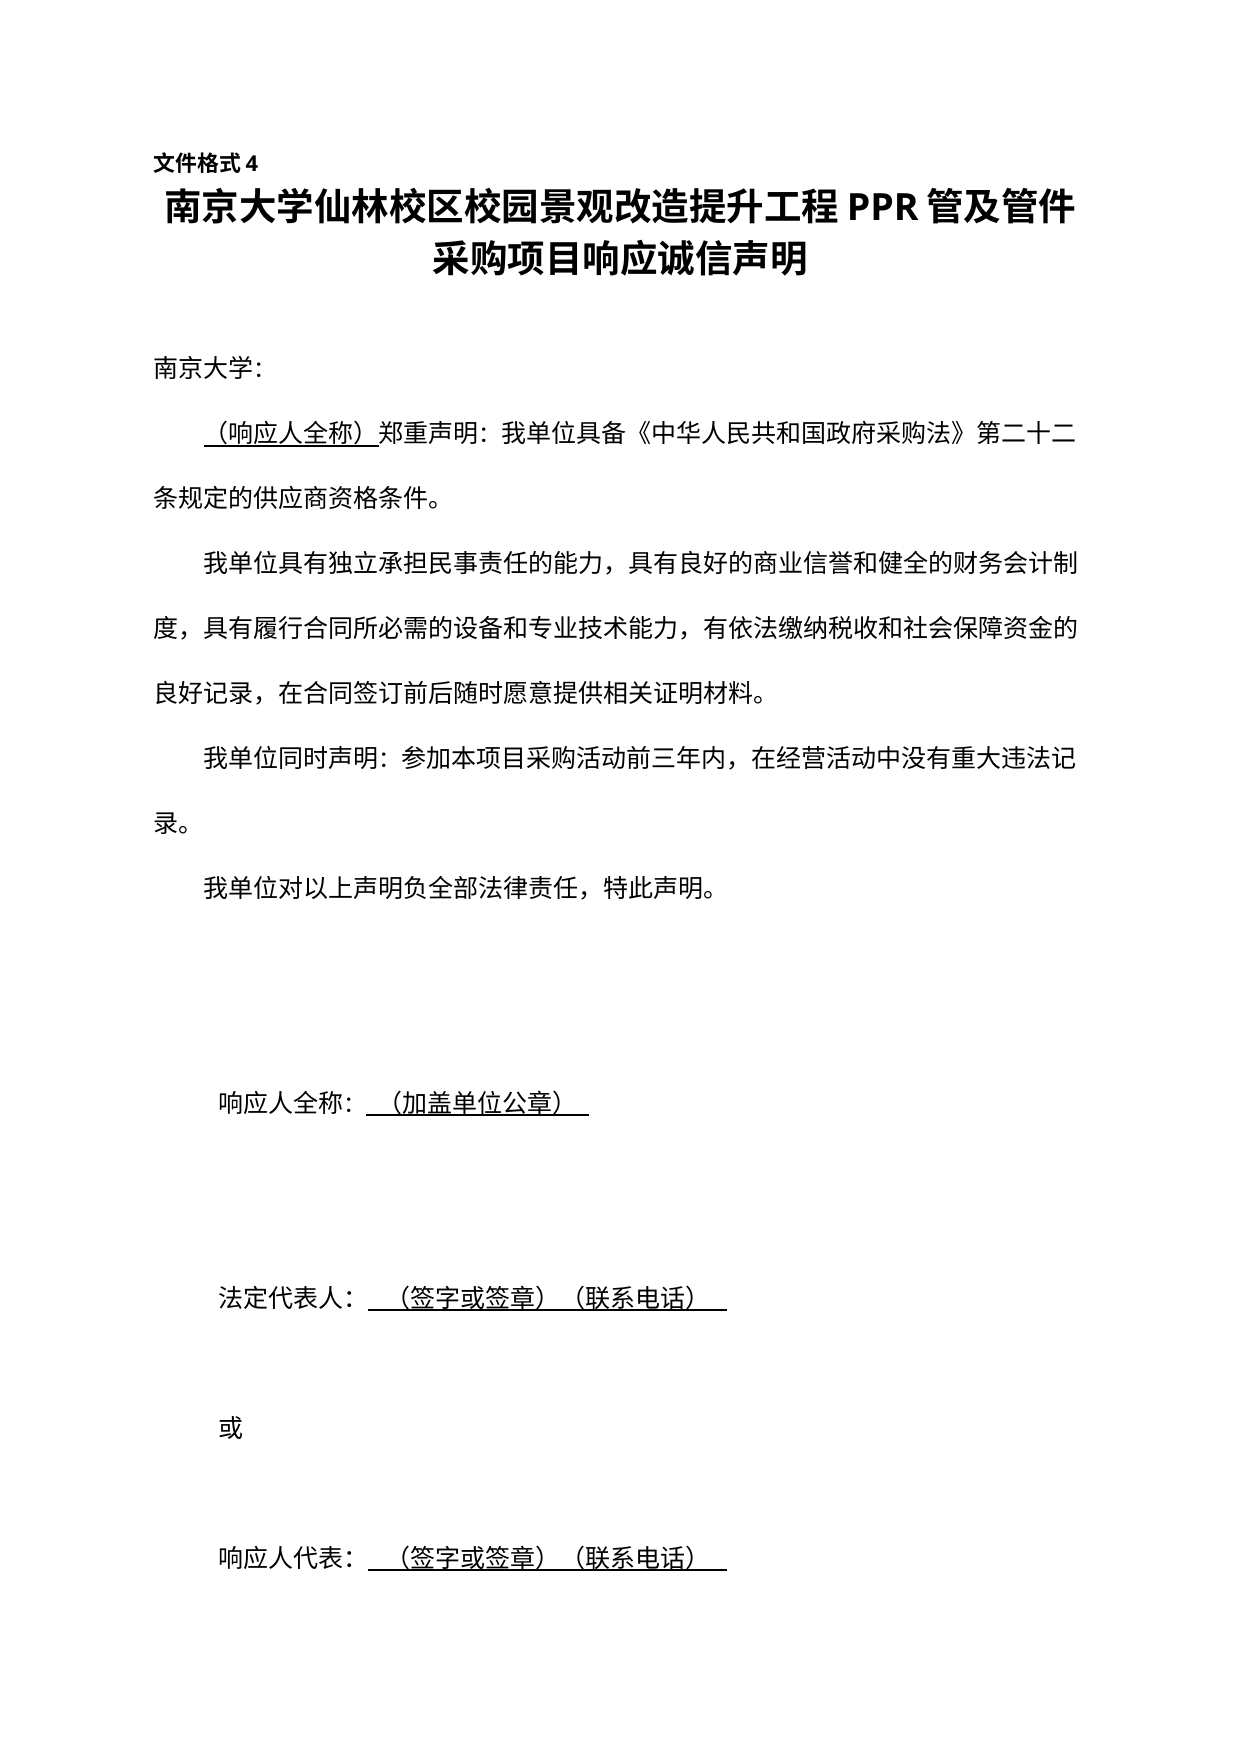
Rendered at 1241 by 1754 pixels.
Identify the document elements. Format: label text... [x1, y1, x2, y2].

text 法定代表人： （签字或签章）（联系电话） [169, 1264, 1087, 1329]
text 响应人全称： （加盖单位公章） [169, 1069, 1087, 1134]
text 或 [169, 1394, 1087, 1459]
text 南京大学： [153, 334, 1087, 399]
text 文件格式4 [153, 146, 1087, 178]
text 我单位具有独立承担民事责任的能力，具有良好的商业信誉和健全的财务会计制度，具有履行合同所必需的设备和专业技术能力，有依法缴纳税收和社会保障资金的良好记录，在合同签订前后随时愿意提供相关证明材料。 [153, 529, 1087, 724]
text 响应人代表： （签字或签章）（联系电话） [169, 1524, 1087, 1589]
text （响应人全称）郑重声明：我单位具备《中华人民共和国政府采购法》第二十二条规定的供应商资格条件。 [153, 399, 1087, 529]
text 我单位同时声明：参加本项目采购活动前三年内，在经营活动中没有重大违法记录。 [153, 724, 1087, 854]
text 南京大学仙林校区校园景观改造提升工程PPR管及管件采购项目响应诚信声明 [153, 178, 1087, 282]
text 我单位对以上声明负全部法律责任，特此声明。 [153, 854, 1087, 919]
